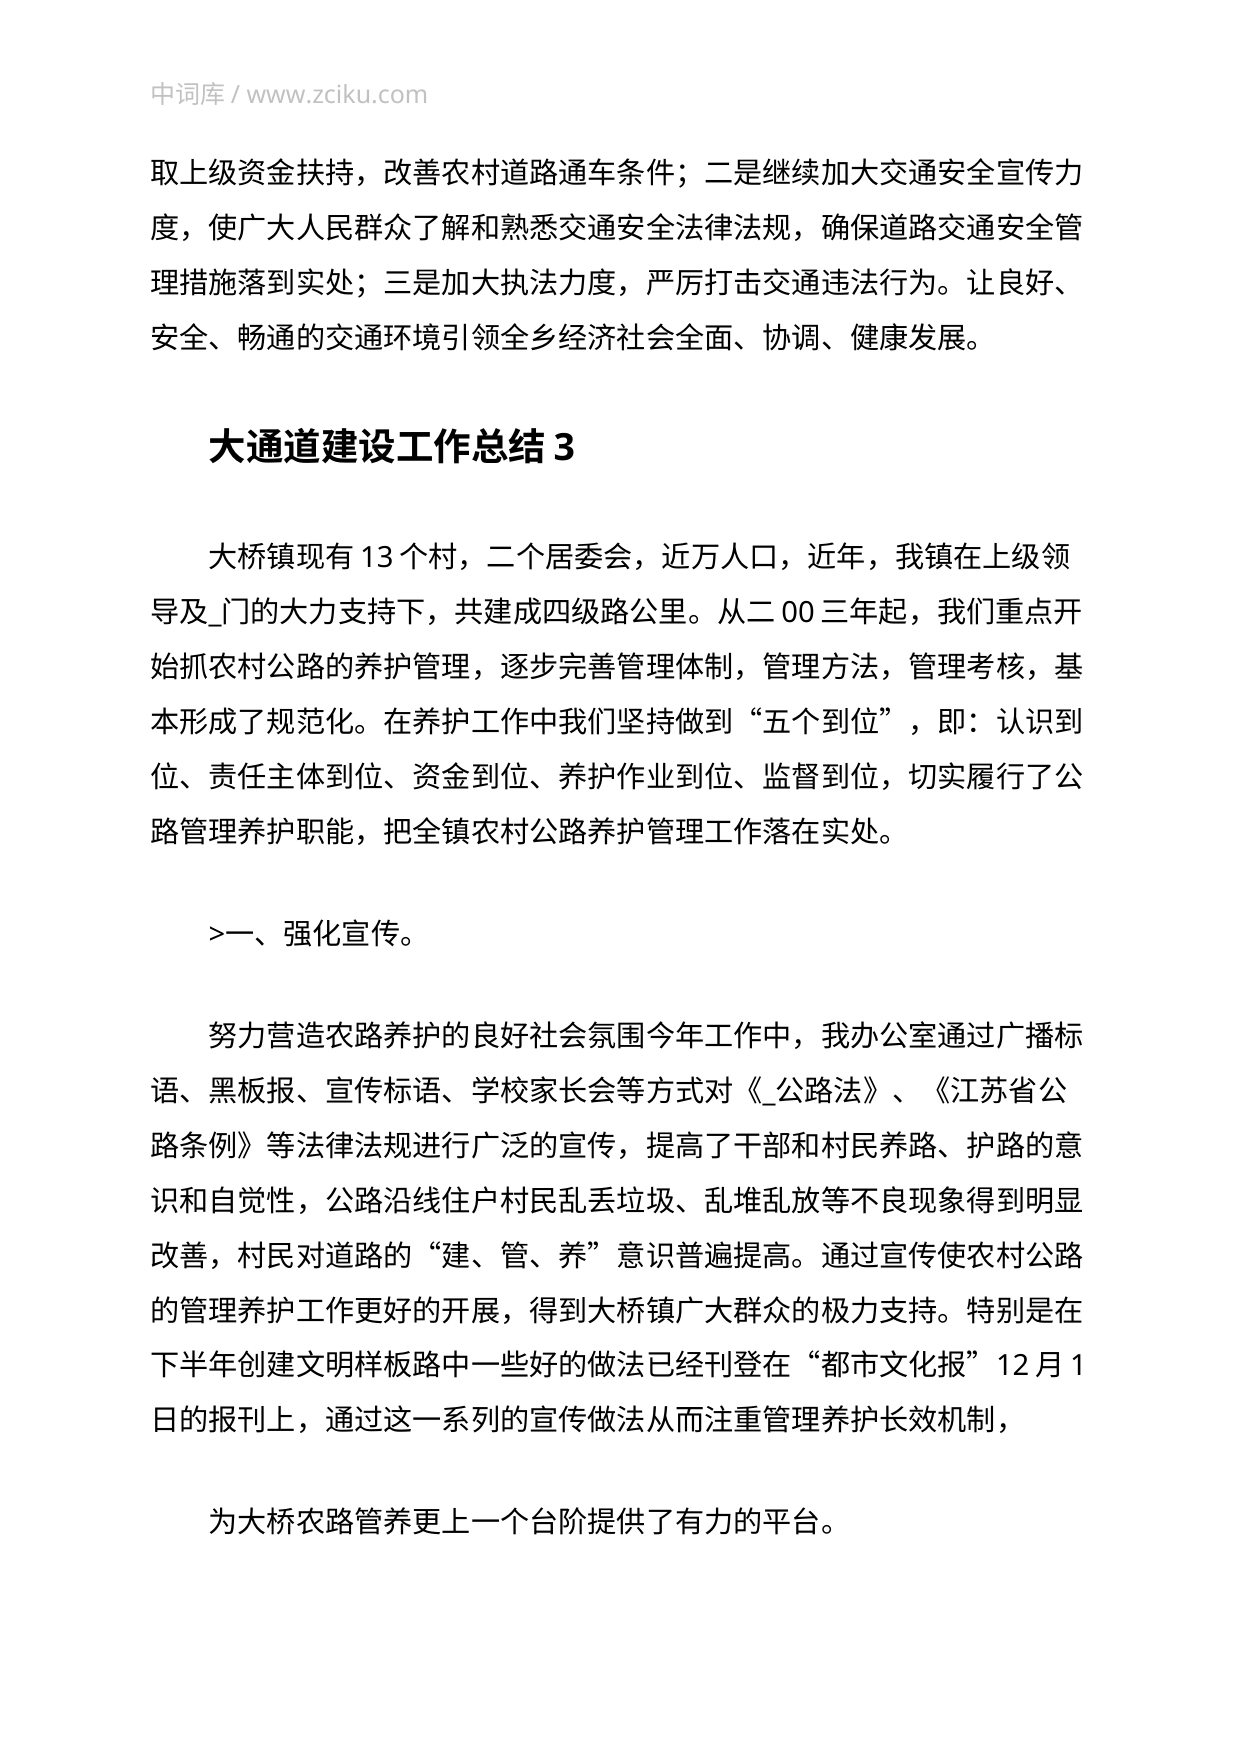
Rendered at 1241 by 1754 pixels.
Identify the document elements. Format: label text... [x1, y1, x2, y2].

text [150, 150, 1090, 357]
text 为大桥农路管养更上一个台阶提供了有力的平台。 [150, 1499, 1090, 1541]
text 努力营造农路养护的良好社会氛围今年工作中，我办公室通过广播标语、黑板报、宣传标语、学校家长会等方式对《_公路法》、《江苏省公路条例》等法律法规进行广泛的宣传，提高了干部和村民养路、护路的意识和自觉性，公路沿线住户村民乱丢垃圾、乱堆乱放等不良现象得到明显改善，村民对道路的“建、管、养”意识普遍提高。通过宣传使农村公路的管理养护工作更好的开展，得到大桥镇广大群众的极力支持。特别是在下半年创建文明样板路中一些好的做法已经刊登在“都市文化报”12月1日的报刊上，通过这一系列的宣传做法从而注重管理养护长效机制， [150, 1012, 1090, 1439]
text 大通道建设工作总结3 [150, 416, 1090, 471]
text 大桥镇现有13个村，二个居委会，近万人口，近年，我镇在上级领导及_门的大力支持下，共建成四级路公里。从二00三年起，我们重点开始抓农村公路的养护管理，逐步完善管理体制，管理方法，管理考核，基本形成了规范化。在养护工作中我们坚持做到“五个到位”，即：认识到位、责任主体到位、资金到位、养护作业到位、监督到位，切实履行了公路管理养护职能，把全镇农村公路养护管理工作落在实处。 [150, 534, 1090, 851]
text >一、强化宣传。 [150, 911, 1090, 953]
